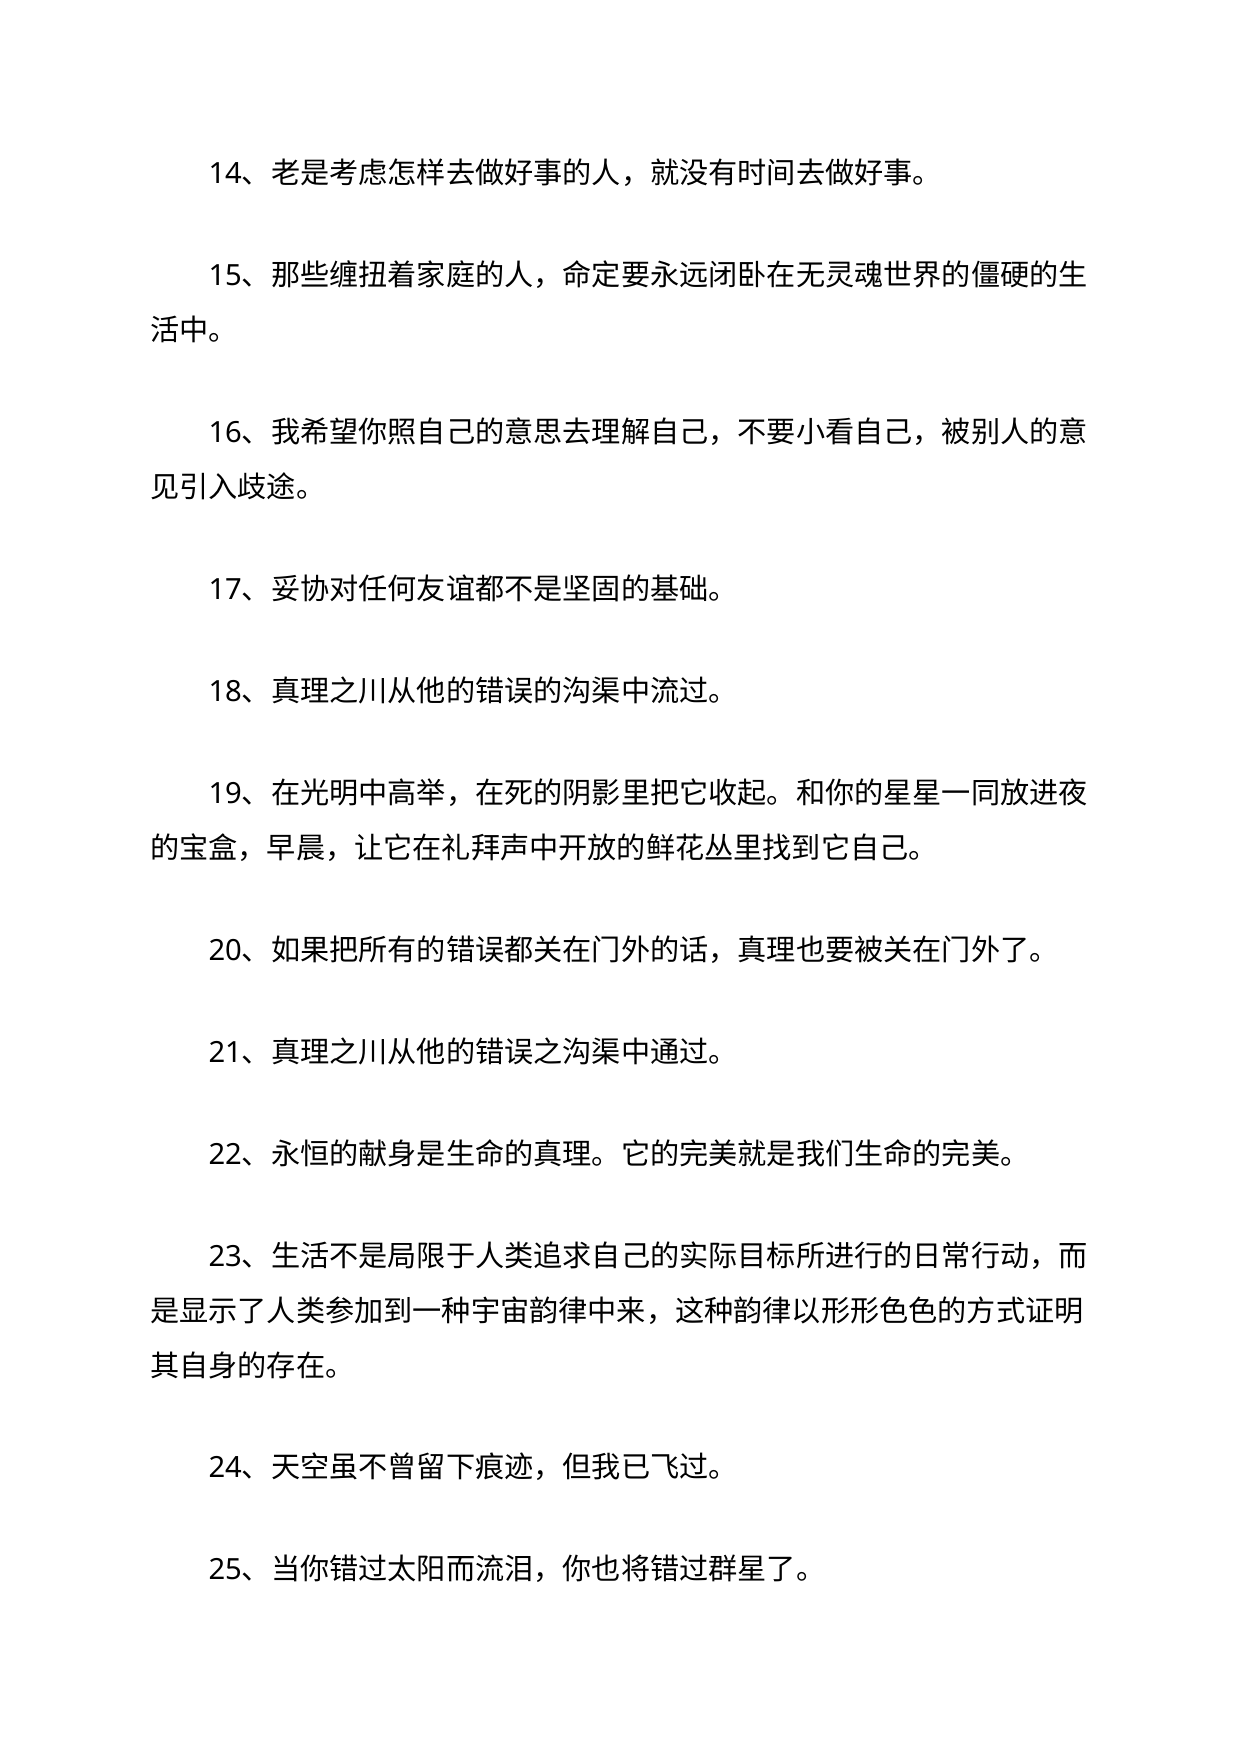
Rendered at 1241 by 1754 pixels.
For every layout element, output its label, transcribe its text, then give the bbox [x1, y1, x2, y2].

text 23、生活不是局限于人类追求自己的实际目标所进行的日常行动，而是显示了人类参加到一种宇宙韵律中来，这种韵律以形形色色的方式证明其自身的存在。 [150, 1232, 1090, 1384]
text 17、妥协对任何友谊都不是坚固的基础。 [150, 566, 1090, 608]
text 25、当你错过太阳而流泪，你也将错过群星了。 [150, 1546, 1090, 1588]
text 22、永恒的献身是生命的真理。它的完美就是我们生命的完美。 [150, 1130, 1090, 1173]
text 19、在光明中高举，在死的阴影里把它收起。和你的星星一同放进夜的宝盒，早晨，让它在礼拜声中开放的鲜花丛里找到它自己。 [150, 769, 1090, 867]
text 16、我希望你照自己的意思去理解自己，不要小看自己，被别人的意见引入歧途。 [150, 409, 1090, 506]
text 24、天空虽不曾留下痕迹，但我已飞过。 [150, 1444, 1090, 1486]
text 21、真理之川从他的错误之沟渠中通过。 [150, 1028, 1090, 1071]
text 14、老是考虑怎样去做好事的人，就没有时间去做好事。 [150, 150, 1090, 192]
text 15、那些缠扭着家庭的人，命定要永远闭卧在无灵魂世界的僵硬的生活中。 [150, 252, 1090, 349]
text 18、真理之川从他的错误的沟渠中流过。 [150, 667, 1090, 710]
text 20、如果把所有的错误都关在门外的话，真理也要被关在门外了。 [150, 926, 1090, 969]
